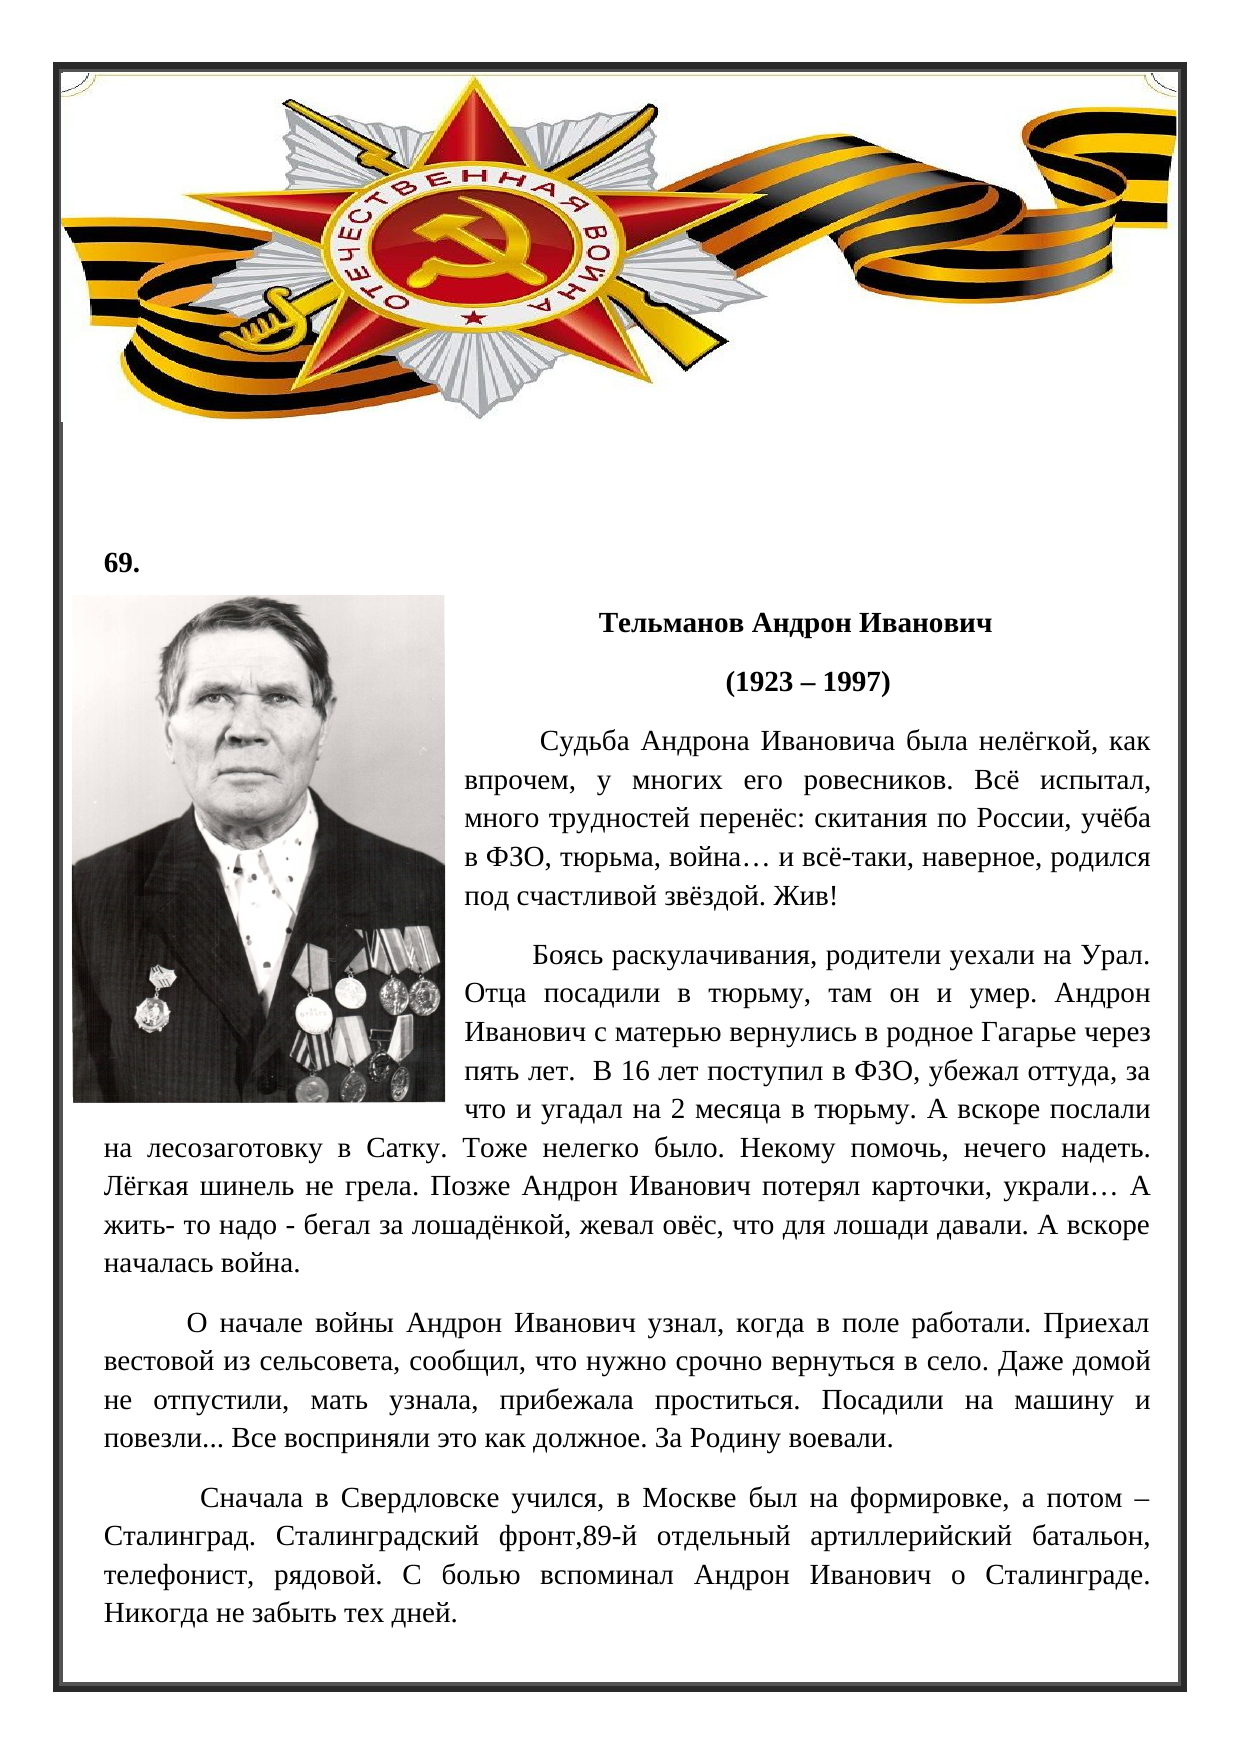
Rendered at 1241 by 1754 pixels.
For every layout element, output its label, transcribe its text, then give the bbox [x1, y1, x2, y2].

picture [61, 73, 1177, 422]
text Судьба Андрона Ивановича была нелёгкой, как впрочем, у многих его ровесников. Всё испытал, много трудностей перенёс: скитания по России, учёба в ФЗО, тюрьма, война… и всё-таки, наверное, родился под счастливой звёздой. Жив! [446, 723, 1152, 911]
text 69. [103, 545, 1152, 579]
text Боясь раскулачивания, родители уехали на Урал. Отца посадили в тюрьму, там он и умер. Андрон Иванович с матерью вернулись в родное Гагарье через пять лет. В 16 лет поступил в ФЗО, убежал оттуда, за что и угадал на 2 месяца в тюрьму. А вскоре послали на лесозаготовку в Сатку. Тоже нелегко было. Некому помочь, нечего надеть. Лёгкая шинель не грела. Позже Андрон Иванович потерял карточки, украли… А жить- то надо - бегал за лошадёнкой, жевал овёс, что для лошади давали. А вскоре началась война. [103, 937, 1152, 1279]
picture [71, 595, 446, 1102]
text О начале войны Андрон Иванович узнал, когда в поле работали. Приехал вестовой из сельсовета, сообщил, что нужно срочно вернуться в село. Даже домой не отпустили, мать узнала, прибежала проститься. Посадили на машину и повезли... Все восприняли это как должное. За Родину воевали. [103, 1305, 1152, 1454]
text Сначала в Свердловске учился, в Москве был на формировке, а потом – Сталинград. Сталинградский фронт,89-й отдельный артиллерийский батальон, телефонист, рядовой. С болью вспоминал Андрон Иванович о Сталинграде. Никогда не забыть тех дней. [103, 1480, 1152, 1629]
text (1923 – 1997) [446, 664, 1152, 698]
text Тельманов Андрон Иванович [446, 605, 1152, 638]
